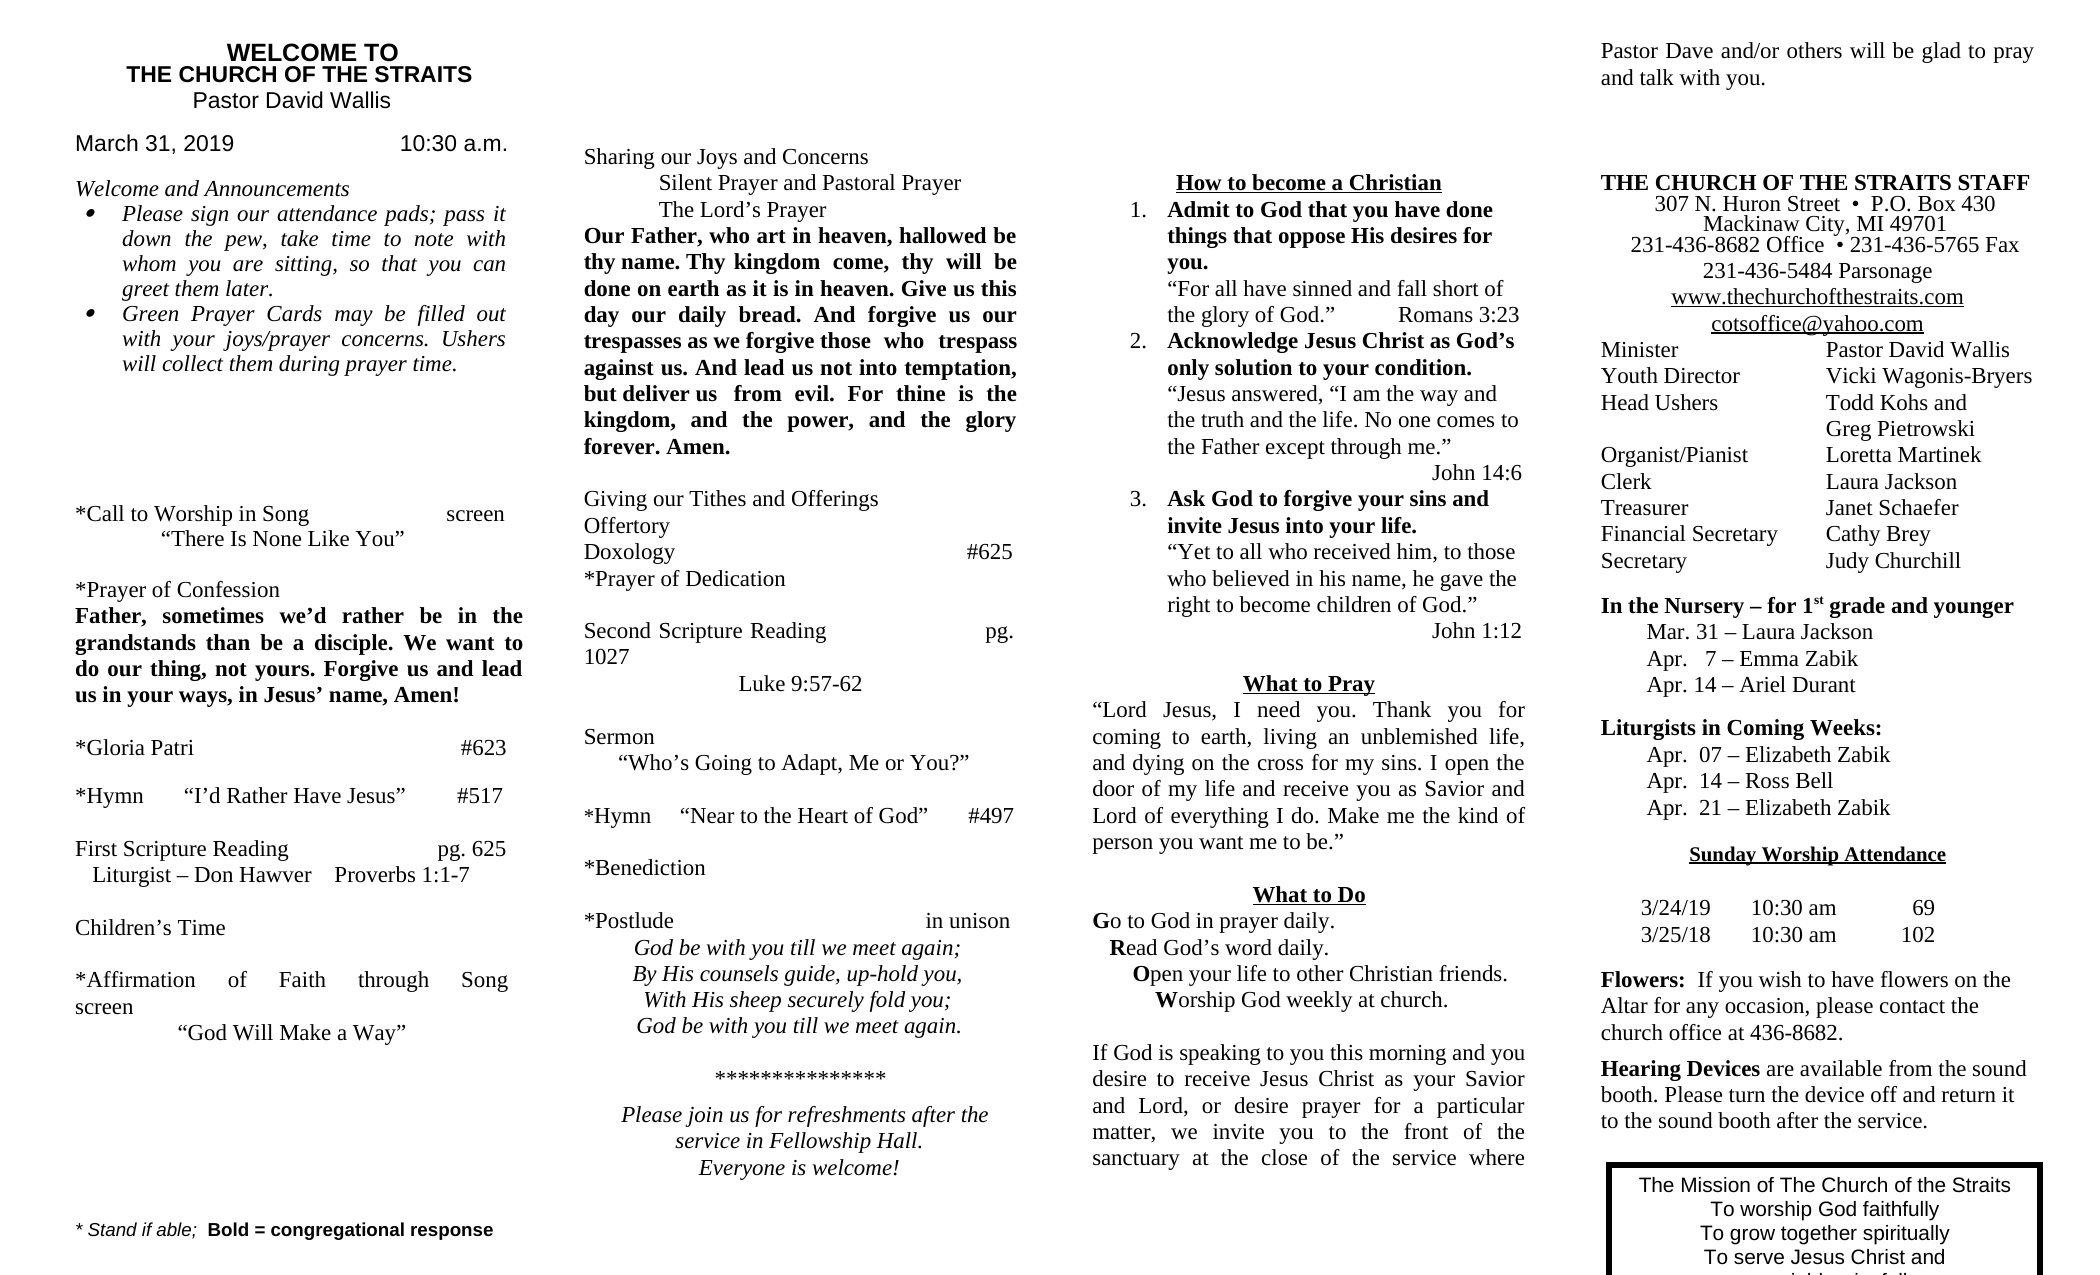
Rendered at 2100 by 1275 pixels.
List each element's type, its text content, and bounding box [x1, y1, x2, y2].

text Apr. 07 – Elizabeth Zabik [1601, 741, 2034, 767]
text First Scripture Reading pg. 625 [75, 835, 508, 861]
text THE CHURCH OF THE STRAITS STAFF [1601, 173, 2049, 194]
text Financial Secretary Cathy Brey [1601, 520, 2034, 547]
text Treasurer Janet Schaefer [1601, 494, 2034, 520]
text John 14:6 [1092, 459, 1526, 486]
text 231-436-8682 Office • 231-436-5765 Fax [1601, 236, 2049, 257]
text March 31, 2019 10:30 a.m. [75, 134, 523, 155]
text “Lord Jesus, I need you. Thank you for coming to earth, living an unblemished life, and dying on the cross for my sins. I open the door of my life and receive you as Savior and Lord of everything I do. Make me the kind of person you want me to be.” [1092, 696, 1526, 854]
text *Benediction [583, 854, 1017, 881]
text Apr. 14 – Ariel Durant [1601, 671, 2034, 698]
text Children’s Time [75, 914, 508, 940]
text Flowers: If you wish to have flowers on the Altar for any occasion, please contact the church office at 436-8682. [1601, 966, 2034, 1045]
text 307 N. Huron Street • P.O. Box 430 [1601, 194, 2049, 215]
list Please sign our attendance pads; pass it down the pew, take time to note with whom you are sitting, so that you can greet them later. [84, 201, 508, 301]
text “God Will Make a Way” [75, 1019, 508, 1046]
text Please join us for refreshments after the service in Fellowship Hall. [583, 1101, 1017, 1154]
text The Lord’s Prayer [583, 196, 1017, 222]
text Doxology #625 [583, 538, 1017, 564]
text Apr. 7 – Emma Zabik [1601, 645, 2034, 671]
text God be with you till we meet again; By His counsels guide, up-hold you, With His sheep securely fold you; God be with you till we meet again. [583, 933, 1017, 1039]
text Second Scripture Reading pg. 1027 [583, 617, 1017, 670]
text What to Pray [1092, 670, 1526, 696]
text Clerk Laura Jackson [1601, 468, 2034, 494]
text Mackinaw City, MI 49701 [1601, 215, 2049, 236]
list Ask God to forgive your sins and invite Jesus into your life. [1129, 486, 1526, 538]
text “For all have sinned and fall short of the glory of God.” Romans 3:23 [1092, 275, 1526, 327]
text “Yet to all who received him, to those who believed in his name, he gave the right to become children of God.” [1092, 538, 1526, 617]
text Head Ushers Todd Kohs and Greg Pietrowski [1601, 389, 2034, 441]
text *Call to Worship in Song screen “There Is None Like You” [75, 501, 508, 551]
list Admit to God that you have done things that oppose His desires for you. [1129, 196, 1526, 275]
text Sharing our Joys and Concerns [583, 143, 1017, 169]
text 231-436-5484 Parsonage [1601, 257, 2034, 283]
text “Jesus answered, “I am the way and the truth and the life. No one comes to the Father except through me.” [1092, 380, 1526, 459]
text Sunday Worship Attendance [1601, 841, 2034, 866]
text Organist/Pianist Loretta Martinek [1601, 441, 2034, 468]
text *Hymn “Near to the Heart of God” #497 [583, 802, 1017, 828]
text *Affirmation of Faith through Song screen [75, 966, 508, 1019]
text John 1:12 [1092, 617, 1526, 644]
text *************** [583, 1065, 1017, 1092]
text 3/25/18 10:30 am 102 [1601, 921, 2034, 947]
text Open your life to other Christian friends. [1092, 960, 1526, 986]
text Youth Director Vicki Wagonis-Bryers [1601, 362, 2034, 389]
text Sermon “Who’s Going to Adapt, Me or You?” [583, 723, 1017, 775]
text Apr. 14 – Ross Bell [1601, 767, 2034, 793]
text Hearing Devices are available from the sound booth. Please turn the device off and return it to the sound booth after the service. [1601, 1055, 2034, 1134]
text Everyone is welcome! [583, 1154, 1017, 1180]
list Green Prayer Cards may be filled out with your joys/prayer concerns. Ushers will collect them during prayer time. [84, 301, 508, 376]
text Secretary Judy Churchill [1601, 547, 2034, 573]
text WELCOME TO [75, 37, 508, 66]
text Silent Prayer and Pastoral Prayer [583, 169, 1017, 196]
text Offertory [583, 512, 1017, 538]
text *Postlude in unison [583, 907, 1017, 933]
text If God is speaking to you this morning and you desire to receive Jesus Christ as your Savior and Lord, or desire prayer for a particular matter, we invite you to the front of the sanctuary at the close of the service where Pastor Dave and/or others will be glad to pray and talk with you. [1092, 1039, 1526, 1171]
text *Prayer of Dedication [583, 564, 1017, 591]
text www.thechurchofthestraits.com cotsoffice@yahoo.com [1601, 283, 2034, 336]
text Minister Pastor David Wallis [1601, 336, 2034, 362]
text *Gloria Patri #623 [75, 734, 523, 760]
text Luke 9:57-62 [583, 670, 1017, 696]
text Liturgists in Coming Weeks: [1601, 714, 2034, 741]
text What to Do [1092, 881, 1526, 907]
text *Hymn “I’d Rather Have Jesus” #517 [75, 782, 508, 808]
text Liturgist – Don Hawver Proverbs 1:1-7 [75, 861, 508, 887]
text *Prayer of Confession Father, sometimes we’d rather be in the grandstands than be a disciple. We want to do our thing, not yours. Forgive us and lead us in your ways, in Jesus’ name, Amen! [75, 576, 523, 708]
text Apr. 21 – Elizabeth Zabik [1601, 793, 2034, 820]
text Go to God in prayer daily. [1092, 907, 1526, 933]
text In the Nursery – for 1st grade and younger Mar. 31 – Laura Jackson [1601, 592, 2034, 645]
text If God is speaking to you this morning and you desire to receive Jesus Christ as your Savior and Lord, or desire prayer for a particular matter, we invite you to the front of the sanctuary at the close of the service where Pastor Dave and/or others will be glad to pray and talk with you. [1601, 37, 2034, 90]
list Acknowledge Jesus Christ as God’s only solution to your condition. [1129, 327, 1526, 380]
text THE CHURCH OF THE STRAITS [75, 66, 523, 87]
text Our Father, who art in heaven, hallowed be thy name. Thy kingdom come, thy will be done on earth as it is in heaven. Give us this day our daily bread. And forgive us our trespasses as we forgive those who trespass against us. And lead us not into temptation, but deliver us from evil. For thine is the kingdom, and the power, and the glory forever. Amen. [583, 222, 1017, 459]
text 3/24/19 10:30 am 69 [1601, 894, 2034, 921]
text Welcome and Announcements [75, 176, 508, 201]
text Worship God weekly at church. [1092, 986, 1526, 1013]
text Read God’s word daily. [1092, 933, 1526, 960]
text Giving our Tithes and Offerings [583, 486, 1017, 512]
text Pastor David Wallis [75, 87, 508, 113]
text How to become a Christian [1092, 169, 1526, 196]
